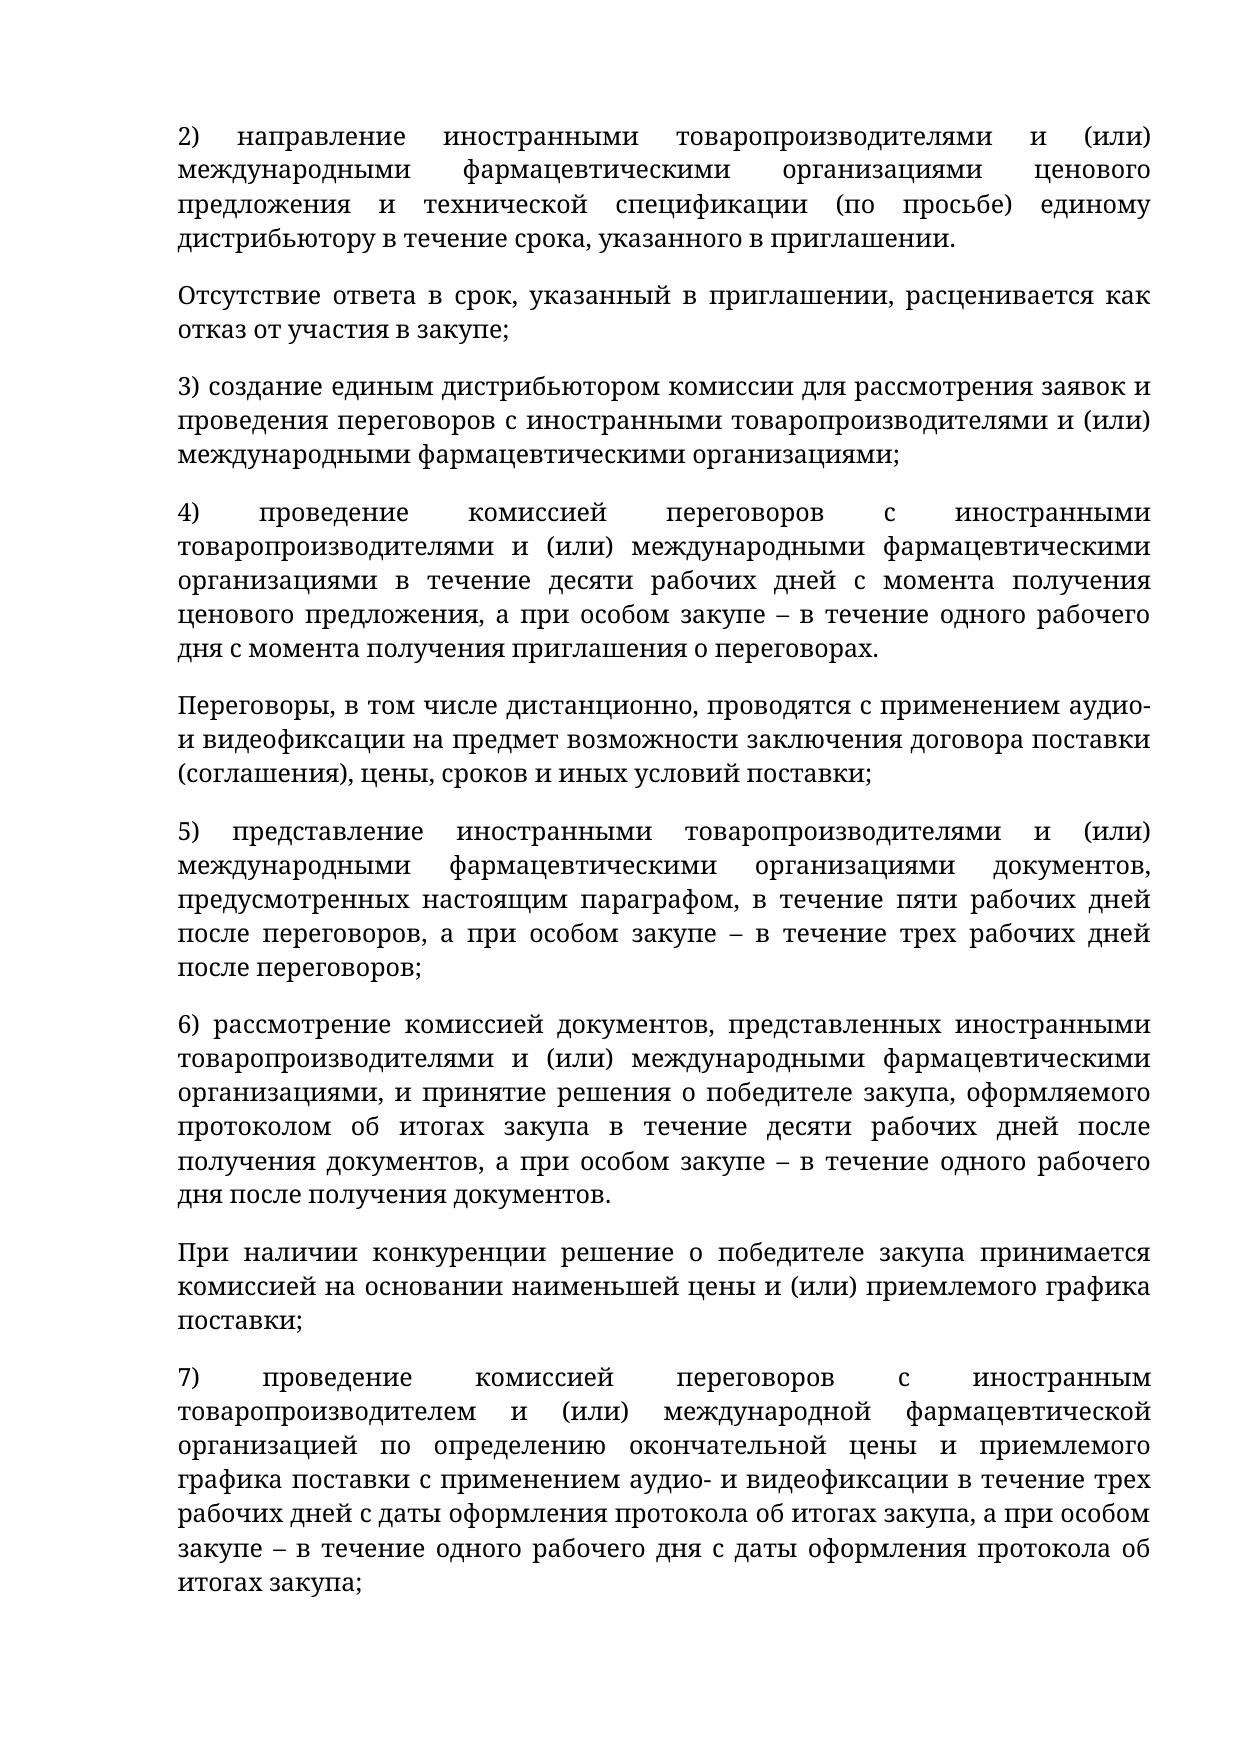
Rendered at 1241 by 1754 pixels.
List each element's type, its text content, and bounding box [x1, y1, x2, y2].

text 7) проведение комиссией переговоров с иностранным товаропроизводителем и (или) международной фармацевтической организацией по определению окончательной цены и приемлемого графика поставки с применением аудио- и видеофиксации в течение трех рабочих дней с даты оформления протокола об итогах закупа, а при особом закупе – в течение одного рабочего дня с даты оформления протокола об итогах закупа; [177, 1360, 1152, 1598]
text 4) проведение комиссией переговоров с иностранными товаропроизводителями и (или) международными фармацевтическими организациями в течение десяти рабочих дней с момента получения ценового предложения, а при особом закупе – в течение одного рабочего дня с момента получения приглашения о переговорах. [177, 494, 1152, 665]
text 3) создание единым дистрибьютором комиссии для рассмотрения заявок и проведения переговоров с иностранными товаропроизводителями и (или) международными фармацевтическими организациями; [177, 369, 1152, 471]
text Отсутствие ответа в срок, указанный в приглашении, расценивается как отказ от участия в закупе; [177, 278, 1152, 346]
text 2) направление иностранными товаропроизводителями и (или) международными фармацевтическими организациями ценового предложения и технической спецификации (по просьбе) единому дистрибьютору в течение срока, указанного в приглашении. [177, 118, 1152, 254]
text 5) представление иностранными товаропроизводителями и (или) международными фармацевтическими организациями документов, предусмотренных настоящим параграфом, в течение пяти рабочих дней после переговоров, а при особом закупе – в течение трех рабочих дней после переговоров; [177, 813, 1152, 984]
text 6) рассмотрение комиссией документов, представленных иностранными товаропроизводителями и (или) международными фармацевтическими организациями, и принятие решения о победителе закупа, оформляемого протоколом об итогах закупа в течение десяти рабочих дней после получения документов, а при особом закупе – в течение одного рабочего дня после получения документов. [177, 1007, 1152, 1211]
text При наличии конкуренции решение о победителе закупа принимается комиссией на основании наименьшей цены и (или) приемлемого графика поставки; [177, 1234, 1152, 1337]
text Переговоры, в том числе дистанционно, проводятся с применением аудио- и видеофиксации на предмет возможности заключения договора поставки (соглашения), цены, сроков и иных условий поставки; [177, 688, 1152, 790]
